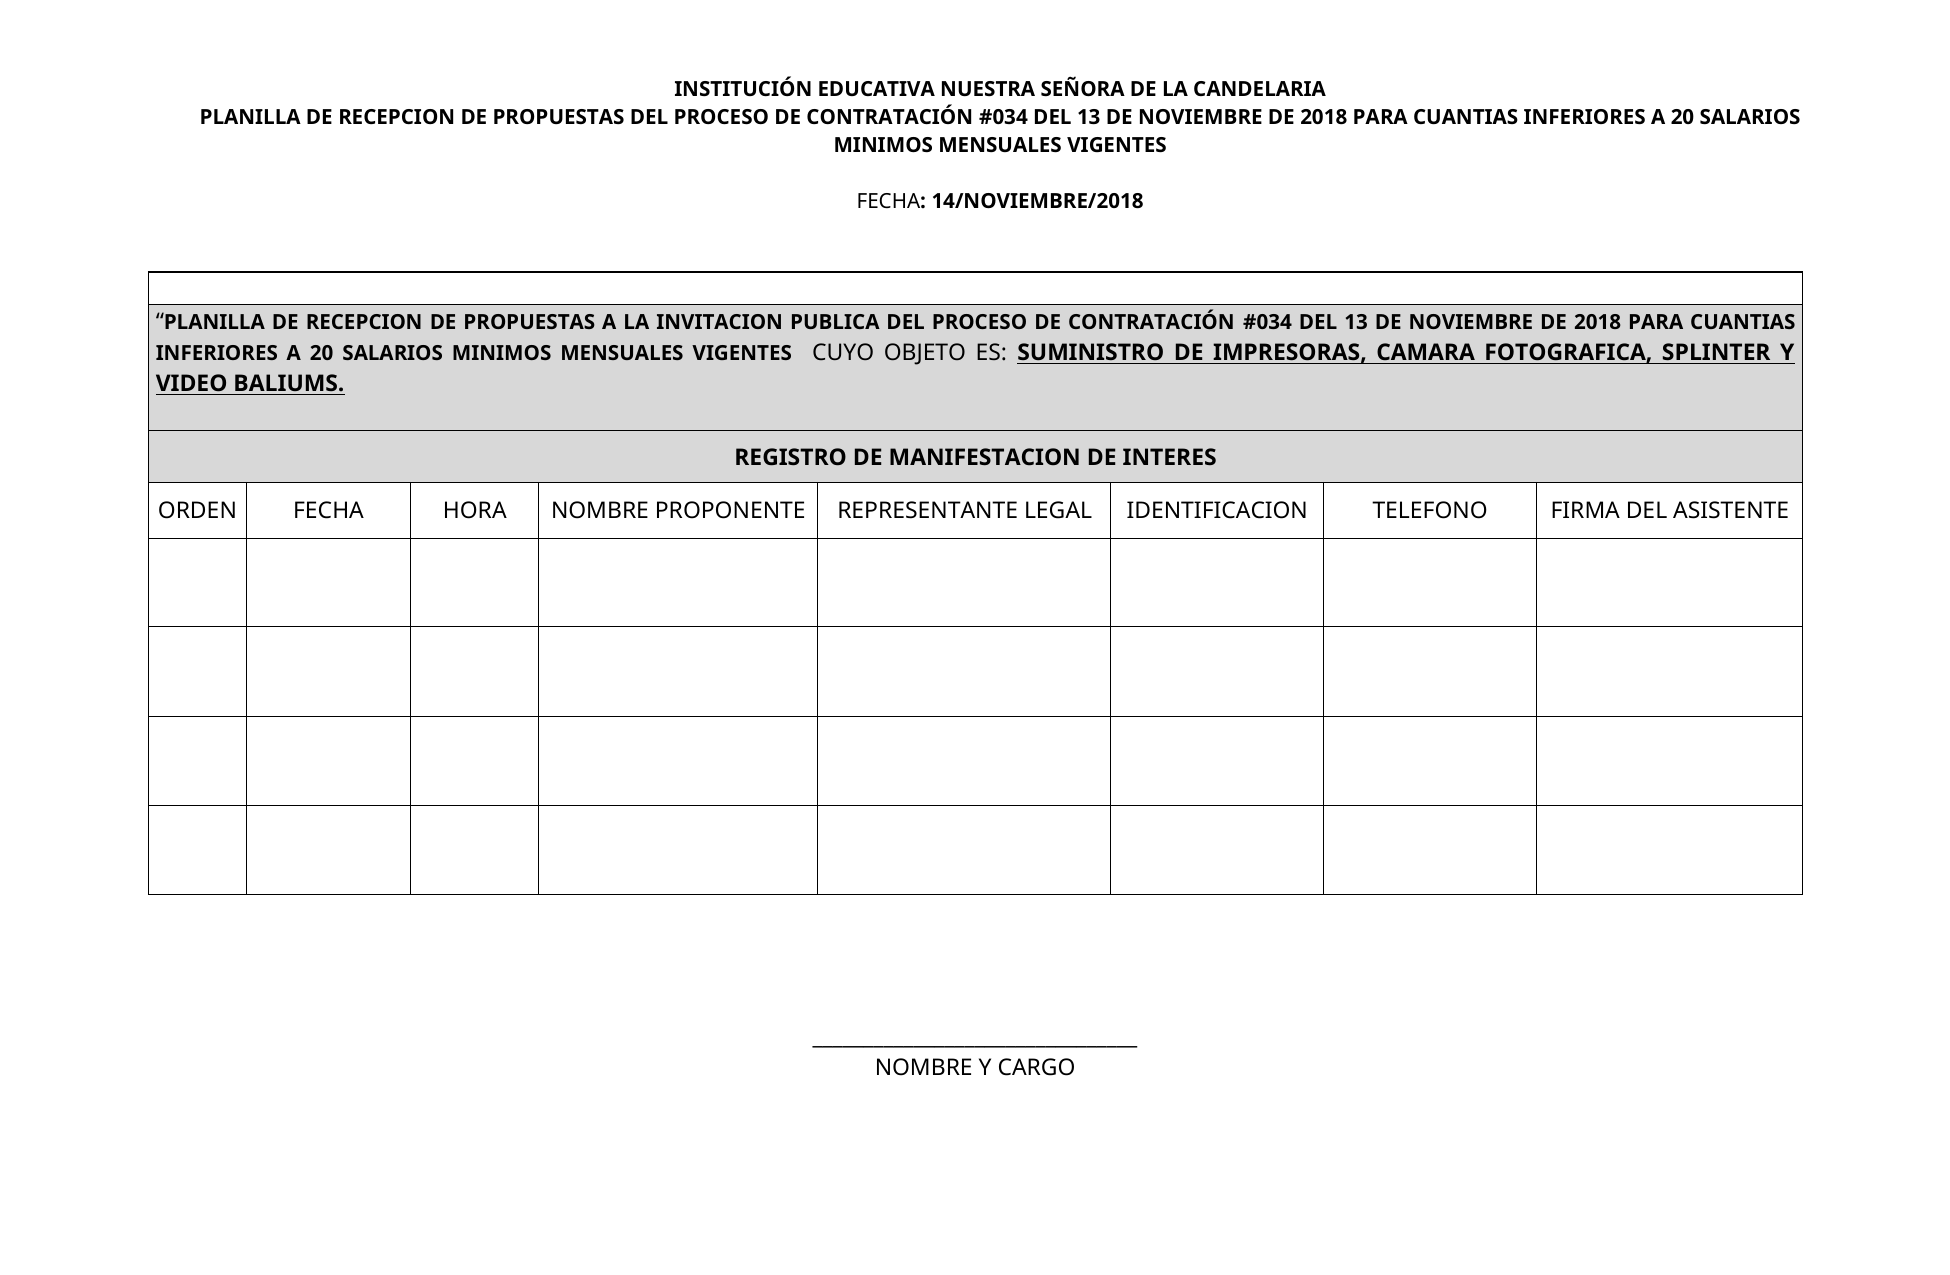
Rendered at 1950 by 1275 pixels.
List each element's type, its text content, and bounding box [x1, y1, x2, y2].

table_cell [411, 717, 538, 804]
table_cell REGISTRO DE MANIFESTACION DE INTERES [149, 431, 1802, 482]
table_cell [149, 539, 246, 626]
table_cell [539, 806, 817, 894]
table_cell [1111, 806, 1323, 894]
table_cell [539, 717, 817, 804]
table_cell [411, 627, 538, 716]
table_cell [818, 539, 1110, 626]
table_cell [247, 806, 410, 894]
table_cell “PLANILLA DE RECEPCION DE PROPUESTAS A LA INVITACION PUBLICA DEL PROCESO DE CONTRATACIÓN #034 DEL 13 DE NOVIEMBRE DE 2018 PARA CUANTIAS INFERIORES A 20 SALARIOS MINIMOS MENSUALES VIGENTES CUYO OBJETO ES: SUMINISTRO DE IMPRESORAS, CAMARA FOTOGRAFICA, SPLINTER Y VIDEO BALIUMS. [149, 305, 1802, 430]
table_cell [247, 717, 410, 804]
table_cell [818, 627, 1110, 716]
table_cell [1111, 539, 1323, 626]
table_header [149, 273, 1802, 304]
table_cell [539, 627, 817, 716]
table_cell REPRESENTANTE LEGAL [818, 483, 1110, 537]
text ________________________________ [148, 1020, 1802, 1051]
table_cell [1111, 627, 1323, 716]
table_cell [1537, 627, 1802, 716]
table_cell FIRMA DEL ASISTENTE [1537, 483, 1802, 537]
table_cell [1324, 627, 1536, 716]
table_cell [818, 717, 1110, 804]
table_cell [247, 627, 410, 716]
table_cell [149, 717, 246, 804]
table_cell [1537, 539, 1802, 626]
table_cell [1324, 717, 1536, 804]
table_cell [411, 806, 538, 894]
table_cell [1537, 806, 1802, 894]
table_cell [149, 806, 246, 894]
table_cell TELEFONO [1324, 483, 1536, 537]
table_cell ORDEN [149, 483, 246, 537]
table_cell HORA [411, 483, 538, 537]
table_cell [539, 539, 817, 626]
table_cell [1324, 539, 1536, 626]
table_cell FECHA [247, 483, 410, 537]
table_cell [1111, 717, 1323, 804]
table_cell IDENTIFICACION [1111, 483, 1323, 537]
table_cell [818, 806, 1110, 894]
table_cell [149, 627, 246, 716]
table_cell [247, 539, 410, 626]
text NOMBRE Y CARGO [148, 1051, 1802, 1082]
table_cell NOMBRE PROPONENTE [539, 483, 817, 537]
table_cell [1324, 806, 1536, 894]
table_cell [1537, 717, 1802, 804]
table_cell [411, 539, 538, 626]
